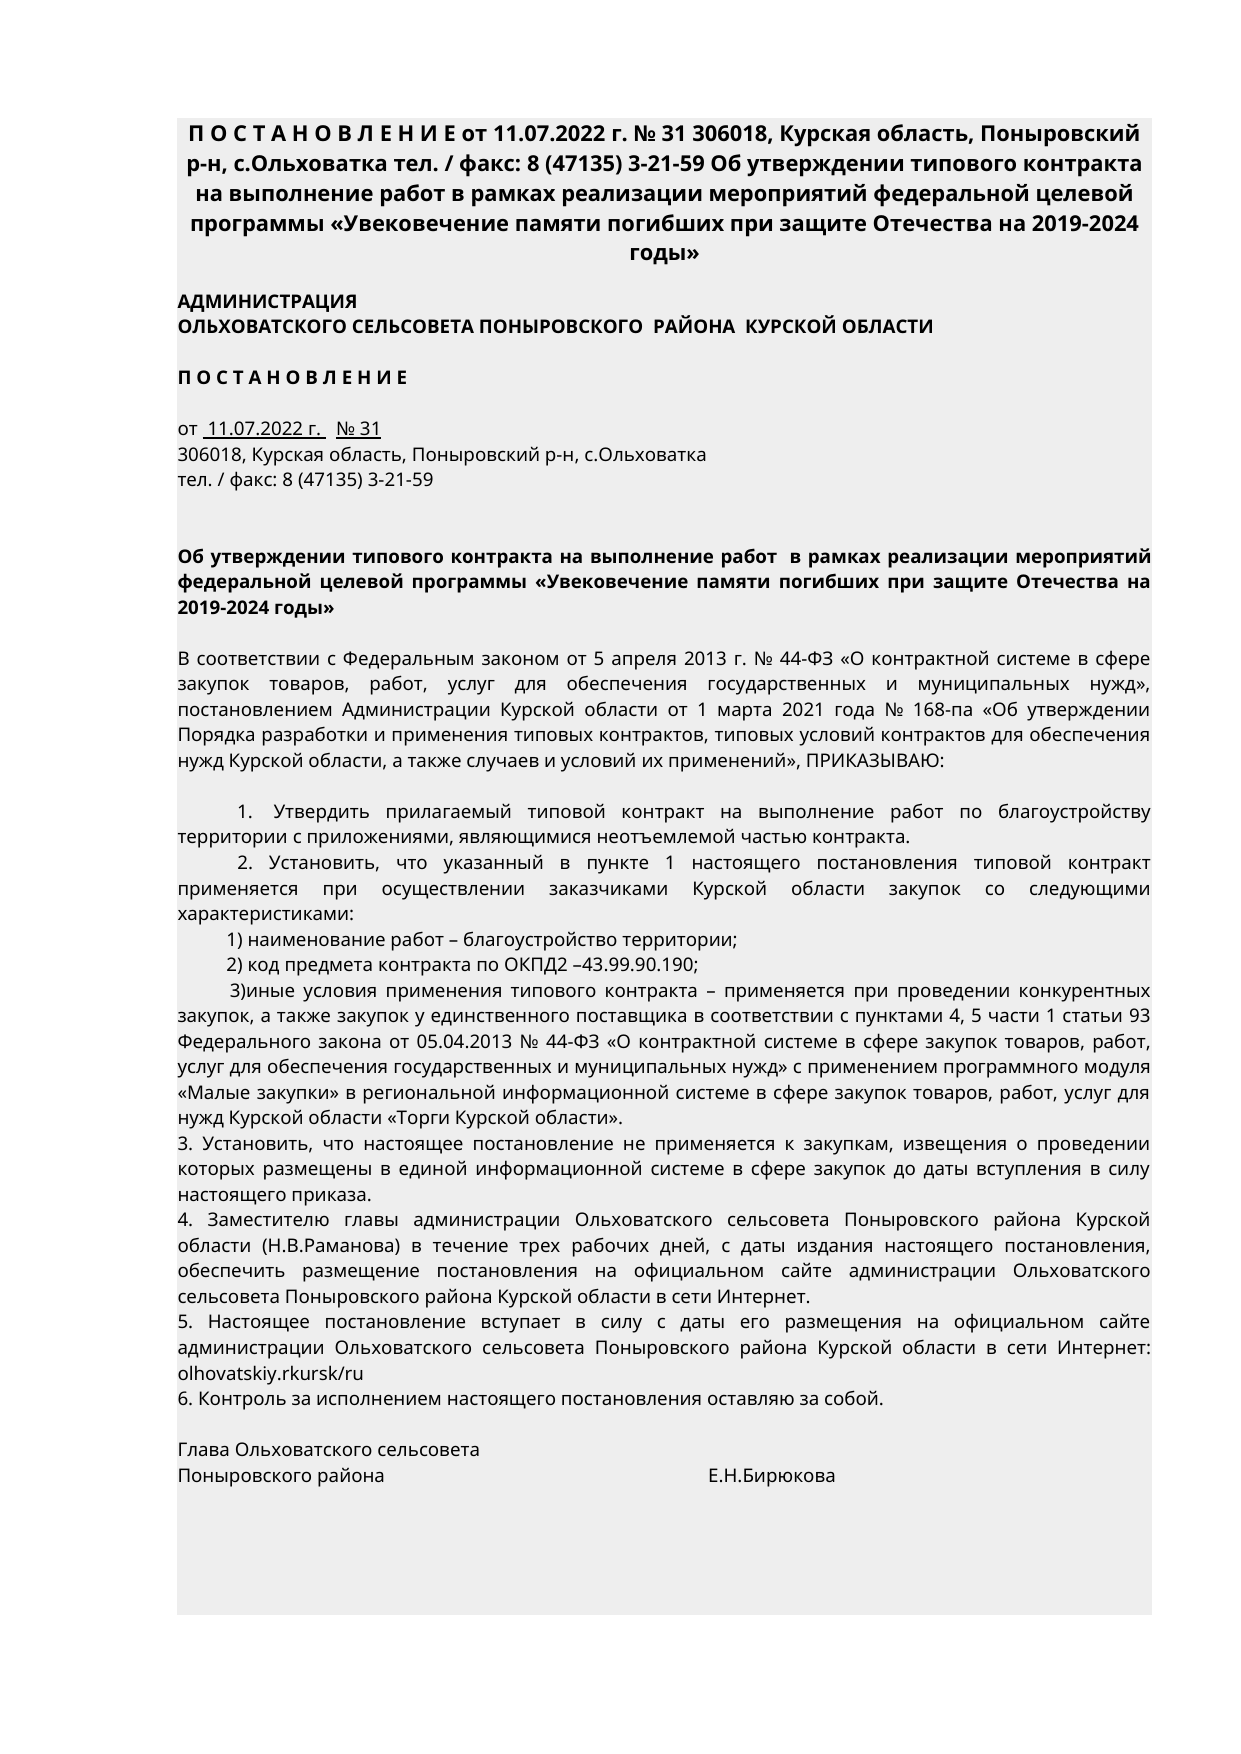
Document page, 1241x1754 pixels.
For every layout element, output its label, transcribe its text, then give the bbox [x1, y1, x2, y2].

text ОЛЬХОВАТСКОГО СЕЛЬСОВЕТА ПОНЫРОВСКОГО РАЙОНА КУРСКОЙ ОБЛАСТИ [177, 313, 1152, 339]
text АДМИНИСТРАЦИЯ [177, 288, 1152, 313]
text Глава Ольховатского сельсовета [177, 1436, 1152, 1462]
text 6. Контроль за исполнением настоящего постановления оставляю за собой. [177, 1385, 1152, 1411]
text 1. Утвердить прилагаемый типовой контракт на выполнение работ по благоустройству территории с приложениями, являющимися неотъемлемой частью контракта. [177, 798, 1152, 849]
text тел. / факс: 8 (47135) 3-21-59 [177, 467, 1152, 492]
text 1) наименование работ – благоустройство территории; [177, 926, 1152, 951]
text 2. Установить, что указанный в пункте 1 настоящего постановления типовой контракт применяется при осуществлении заказчиками Курской области закупок со следующими характеристиками: [177, 849, 1152, 926]
text 3. Установить, что настоящее постановление не применяется к закупкам, извещения о проведении которых размещены в единой информационной системе в сфере закупок до даты вступления в силу настоящего приказа. [177, 1130, 1152, 1207]
text Об утверждении типового контракта на выполнение работ в рамках реализации мероприятий федеральной целевой программы «Увековечение памяти погибших при защите Отечества на 2019-2024 годы» [177, 543, 1152, 620]
text 5. Настоящее постановление вступает в силу с даты его размещения на официальном сайте администрации Ольховатского сельсовета Поныровского района Курской области в сети Интернет: olhovatskiy.rkursk/ru [177, 1309, 1152, 1385]
text 306018, Курская область, Поныровский р-н, с.Ольховатка [177, 441, 1152, 467]
text от 11.07.2022 г. № 31 [177, 416, 1152, 441]
text Поныровского района Е.Н.Бирюкова [177, 1462, 1152, 1487]
text 4. Заместителю главы администрации Ольховатского сельсовета Поныровского района Курской области (Н.В.Раманова) в течение трех рабочих дней, с даты издания настоящего постановления, обеспечить размещение постановления на официальном сайте администрации Ольховатского сельсовета Поныровского района Курской области в сети Интернет. [177, 1207, 1152, 1309]
text П О С Т А Н О В Л Е Н И Е от 11.07.2022 г. № 31 306018, Курская область, Поныровский р-н, с.Ольховатка тел. / факс: 8 (47135) 3-21-59 Об утверждении типового контракта на выполнение работ в рамках реализации мероприятий федеральной целевой программы «Увековечение памяти погибших при защите Отечества на 2019-2024 годы» [177, 118, 1152, 267]
text 3)иные условия применения типового контракта – применяется при проведении конкурентных закупок, а также закупок у единственного поставщика в соответствии с пунктами 4, 5 части 1 статьи 93 Федерального закона от 05.04.2013 № 44-ФЗ «О контрактной системе в сфере закупок товаров, работ, услуг для обеспечения государственных и муниципальных нужд» с применением программного модуля «Малые закупки» в региональной информационной системе в сфере закупок товаров, работ, услуг для нужд Курской области «Торги Курской области». [177, 977, 1152, 1130]
text В соответствии с Федеральным законом от 5 апреля 2013 г. № 44-ФЗ «О контрактной системе в сфере закупок товаров, работ, услуг для обеспечения государственных и муниципальных нужд», постановлением Администрации Курской области от 1 марта 2021 года № 168-па «Об утверждении Порядка разработки и применения типовых контрактов, типовых условий контрактов для обеспечения нужд Курской области, а также случаев и условий их применений», ПРИКАЗЫВАЮ: [177, 645, 1152, 773]
text П О С Т А Н О В Л Е Н И Е [177, 364, 1152, 390]
text 2) код предмета контракта по ОКПД2 –43.99.90.190; [177, 951, 1152, 977]
